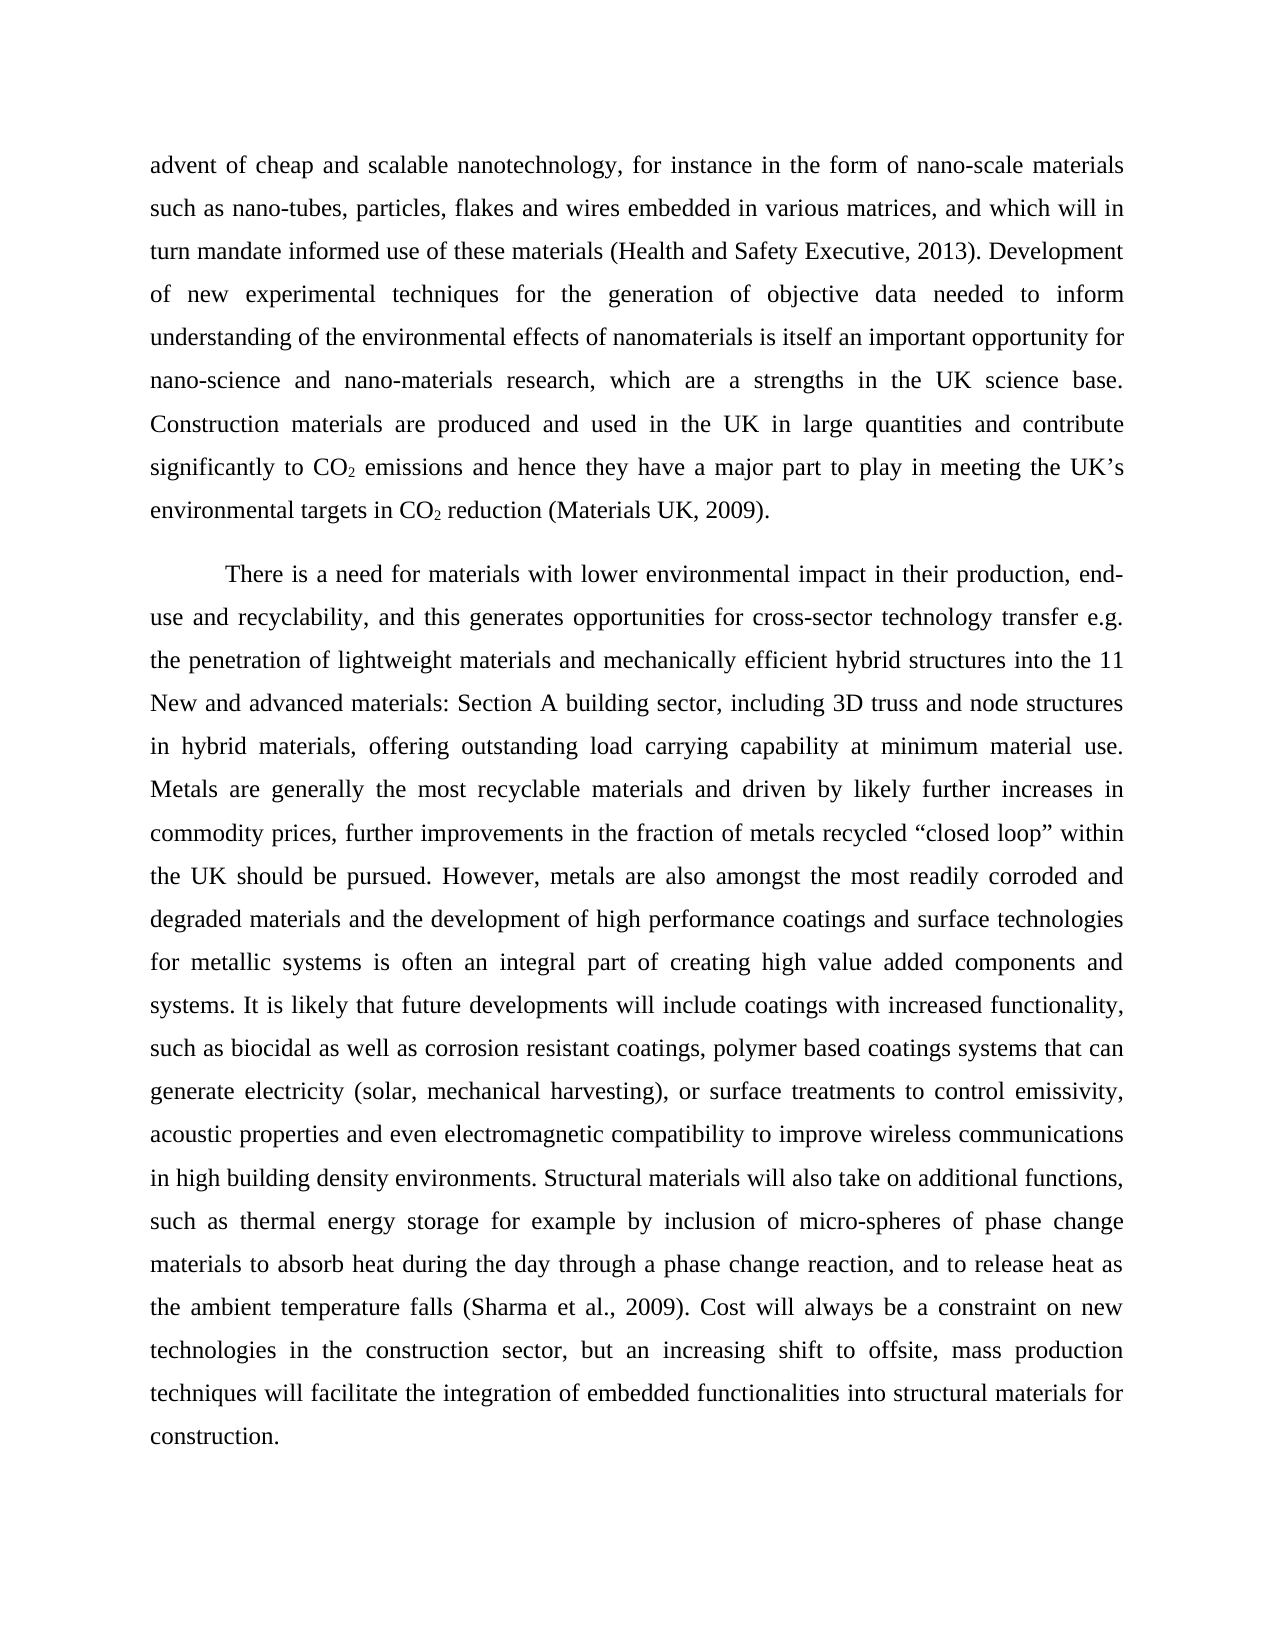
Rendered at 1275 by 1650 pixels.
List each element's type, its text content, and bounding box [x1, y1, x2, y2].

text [150, 150, 1125, 524]
text There is a need for materials with lower environmental impact in their production, end-use and recyclability, and this generates opportunities for cross-sector technology transfer e.g. the penetration of lightweight materials and mechanically efficient hybrid structures into the 11 New and advanced materials: Section A building sector, including 3D truss and node structures in hybrid materials, offering outstanding load carrying capability at minimum material use. Metals are generally the most recyclable materials and driven by likely further increases in commodity prices, further improvements in the fraction of metals recycled “closed loop” within the UK should be pursued. However, metals are also amongst the most readily corroded and degraded materials and the development of high performance coatings and surface technologies for metallic systems is often an integral part of creating high value added components and systems. It is likely that future developments will include coatings with increased functionality, such as biocidal as well as corrosion resistant coatings, polymer based coatings systems that can generate electricity (solar, mechanical harvesting), or surface treatments to control emissivity, acoustic properties and even electromagnetic compatibility to improve wireless communications in high building density environments. Structural materials will also take on additional functions, such as thermal energy storage for example by inclusion of micro-spheres of phase change materials to absorb heat during the day through a phase change reaction, and to release heat as the ambient temperature falls (Sharma et al., 2009). Cost will always be a constraint on new technologies in the construction sector, but an increasing shift to offsite, mass production techniques will facilitate the integration of embedded functionalities into structural materials for construction. [150, 559, 1125, 1450]
